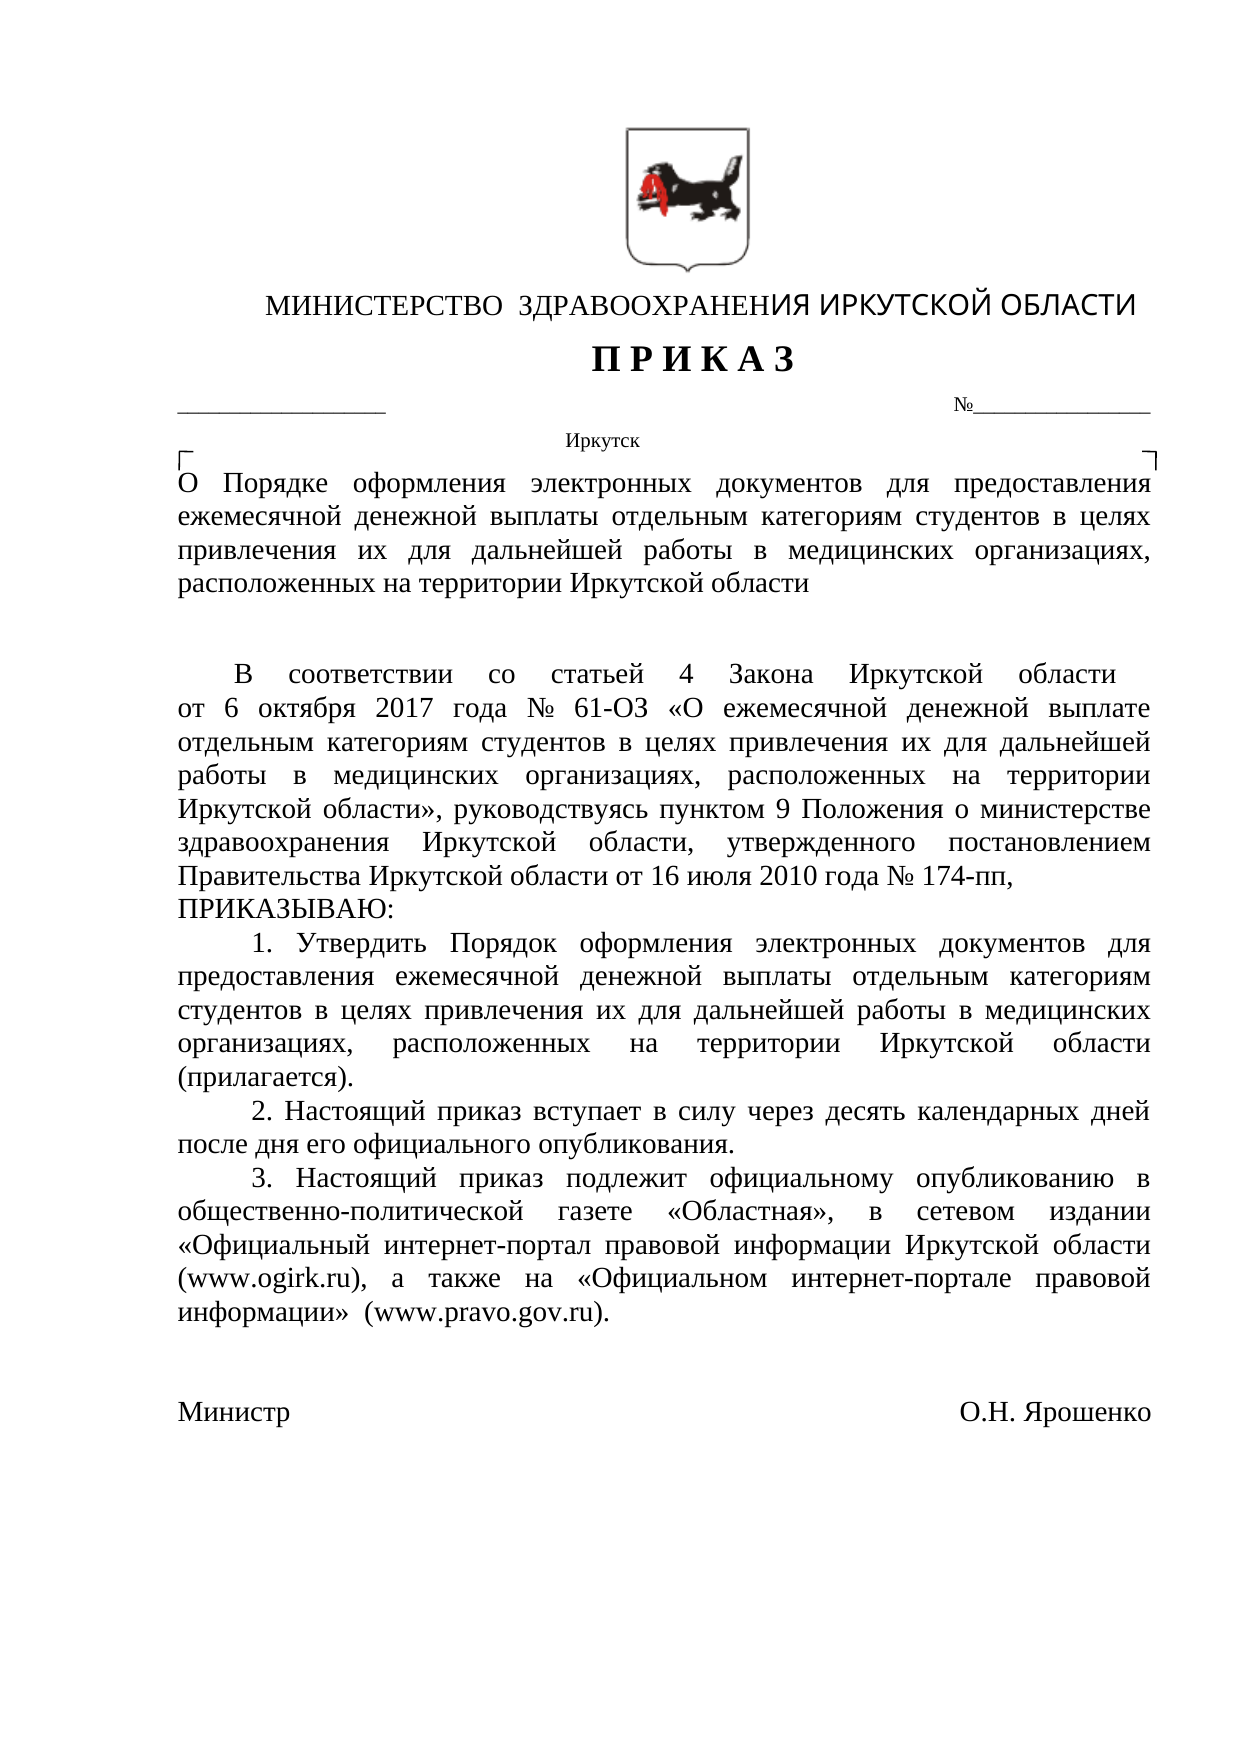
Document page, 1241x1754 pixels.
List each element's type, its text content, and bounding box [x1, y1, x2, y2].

text П Р И К А З [177, 336, 1152, 379]
table_header О.Н. Ярошенко [664, 1395, 1163, 1428]
text 3. Настоящий приказ подлежит официальному опубликованию в общественно-политической газете «Областная», в сетевом издании «Официальный интернет-портал правовой информации Иркутской области (www.ogirk.ru), а также на «Официальном интернет-портале правовой информации» (www.pravo.gov.ru). [177, 1160, 1152, 1327]
text ____________________ №_________________ [177, 392, 1152, 416]
text Иркутск [53, 428, 1152, 452]
text ПРИКАЗЫВАЮ: [177, 891, 1152, 925]
text О Порядке оформления электронных документов для предоставления ежемесячной денежной выплаты отдельным категориям студентов в целях привлечения их для дальнейшей работы в медицинских организациях, расположенных на территории Иркутской области [177, 465, 1152, 599]
text В соответствии со статьей 4 Закона Иркутской области от 6 октября 2017 года № 61-ОЗ «О ежемесячной денежной выплате отдельным категориям студентов в целях привлечения их для дальнейшей работы в медицинских организациях, расположенных на территории Иркутской области», руководствуясь пунктом 9 Положения о министерстве здравоохранения Иркутской области, утвержденного постановлением Правительства Иркутской области от 16 июля 2010 года № 174-пп, [177, 657, 1152, 891]
text МИНИСТЕРСТВО ЗДРАВООХРАНЕНИЯ Иркутской области [192, 114, 1152, 324]
text 2. Настоящий приказ вступает в силу через десять календарных дней после дня его официального опубликования. [177, 1093, 1152, 1160]
text 1. Утвердить Порядок оформления электронных документов для предоставления ежемесячной денежной выплаты отдельным категориям студентов в целях привлечения их для дальнейшей работы в медицинских организациях, расположенных на территории Иркутской области (прилагается). [177, 925, 1152, 1093]
table_header Министр [166, 1395, 664, 1428]
